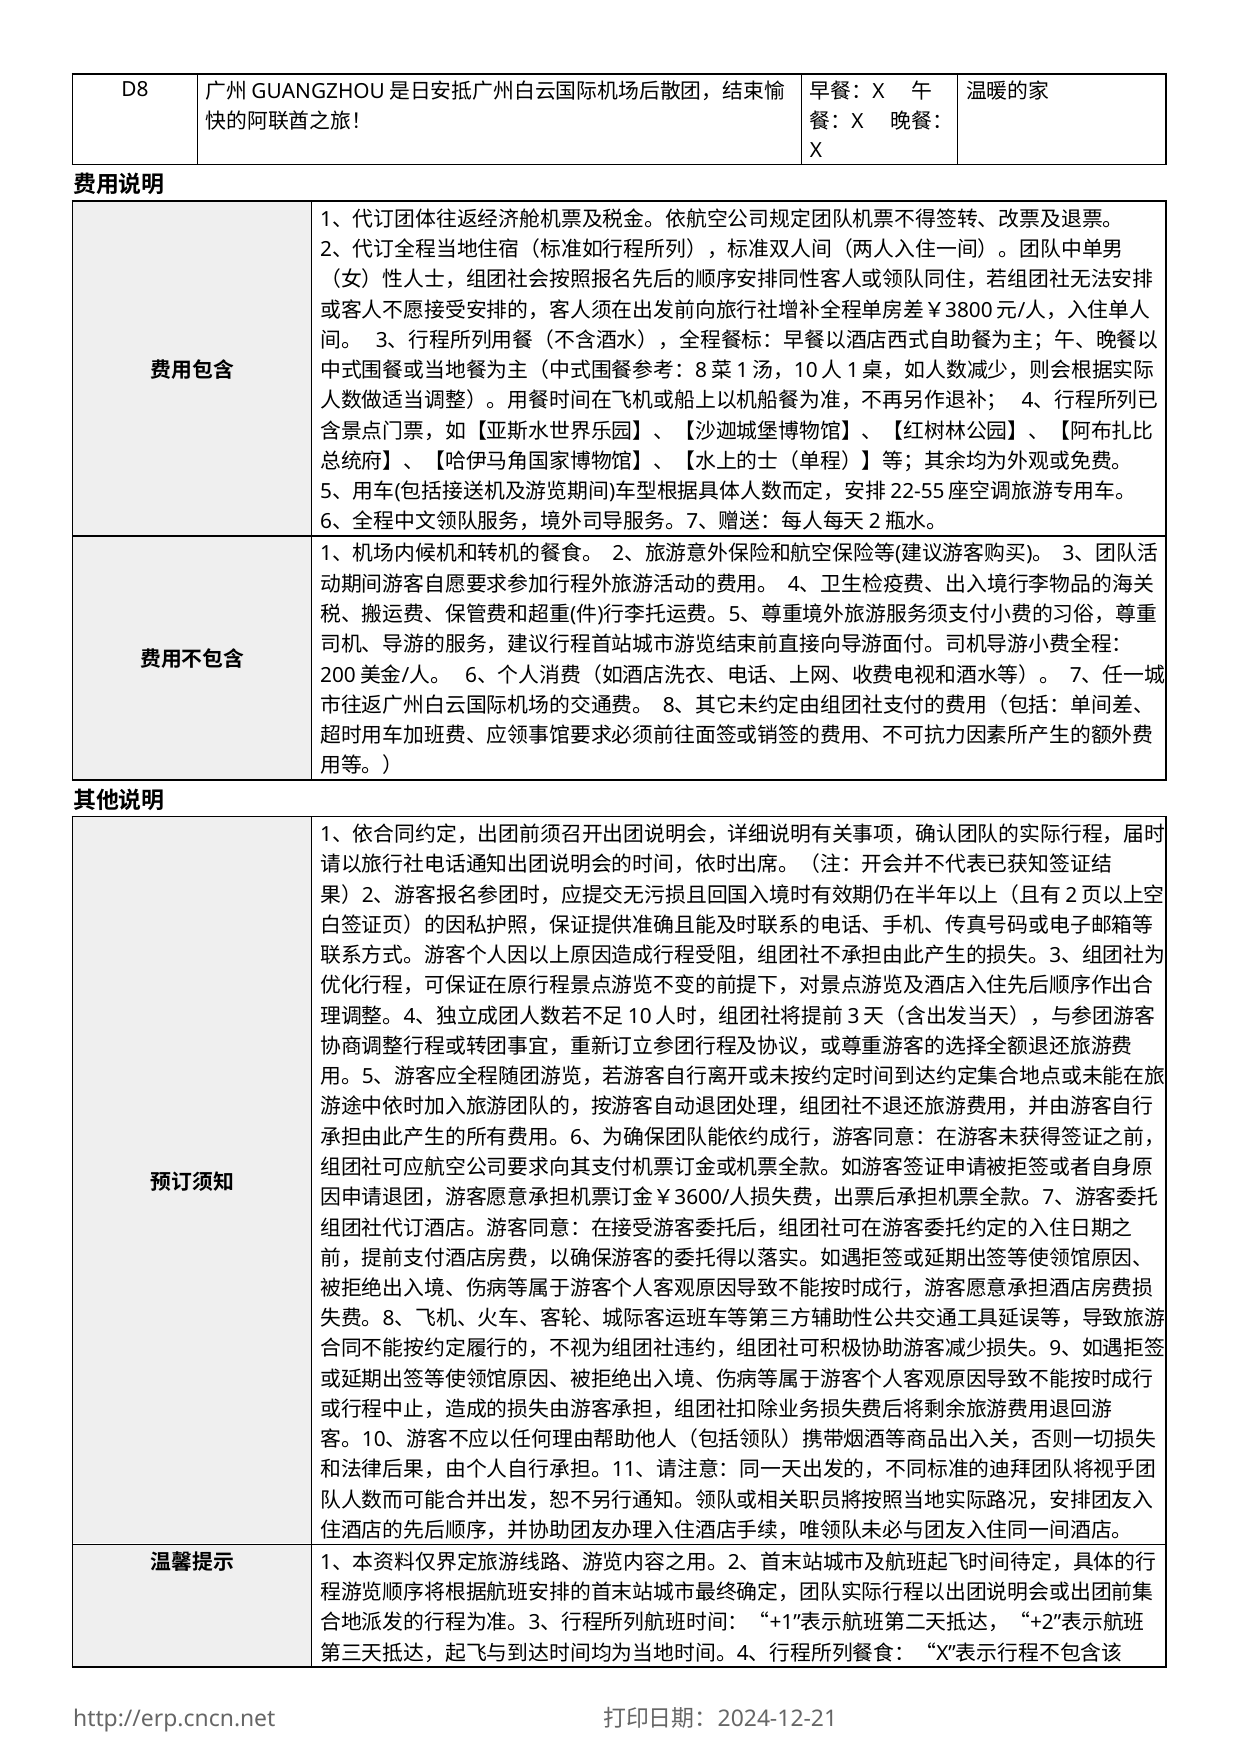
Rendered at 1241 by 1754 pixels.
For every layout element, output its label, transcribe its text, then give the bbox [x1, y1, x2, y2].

table_header 预订须知 [73, 817, 311, 1543]
table_cell 费用不包含 [73, 537, 311, 779]
text 费用说明 [73, 166, 1167, 199]
table_cell 1、机场内候机和转机的餐食。 [312, 537, 1165, 779]
text 其他说明 [73, 781, 1167, 815]
table_cell 广州GUANGZHOU [198, 75, 801, 163]
table_header 费用包含 [73, 202, 311, 535]
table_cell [312, 1545, 1165, 1666]
table_header 1、代订团体往返经济舱机票及税金。依航空公司规定团队机票不得签转、改票及退票。 [312, 202, 1165, 535]
table_header 1、依合同约定，出团前须召开出团说明会，详细说明有关事项，确认团队的实际行程，届时请以旅行社电话通知出团说明会的时间，依时出席。（注：开会并不代表已获知签证结果） [312, 817, 1165, 1543]
table_cell D8 [73, 75, 197, 163]
table_cell 早餐：X 午餐：X 晚餐：X [802, 75, 957, 163]
table_cell 温馨提示 [73, 1545, 311, 1666]
table_cell 温暖的家 [958, 75, 1165, 163]
